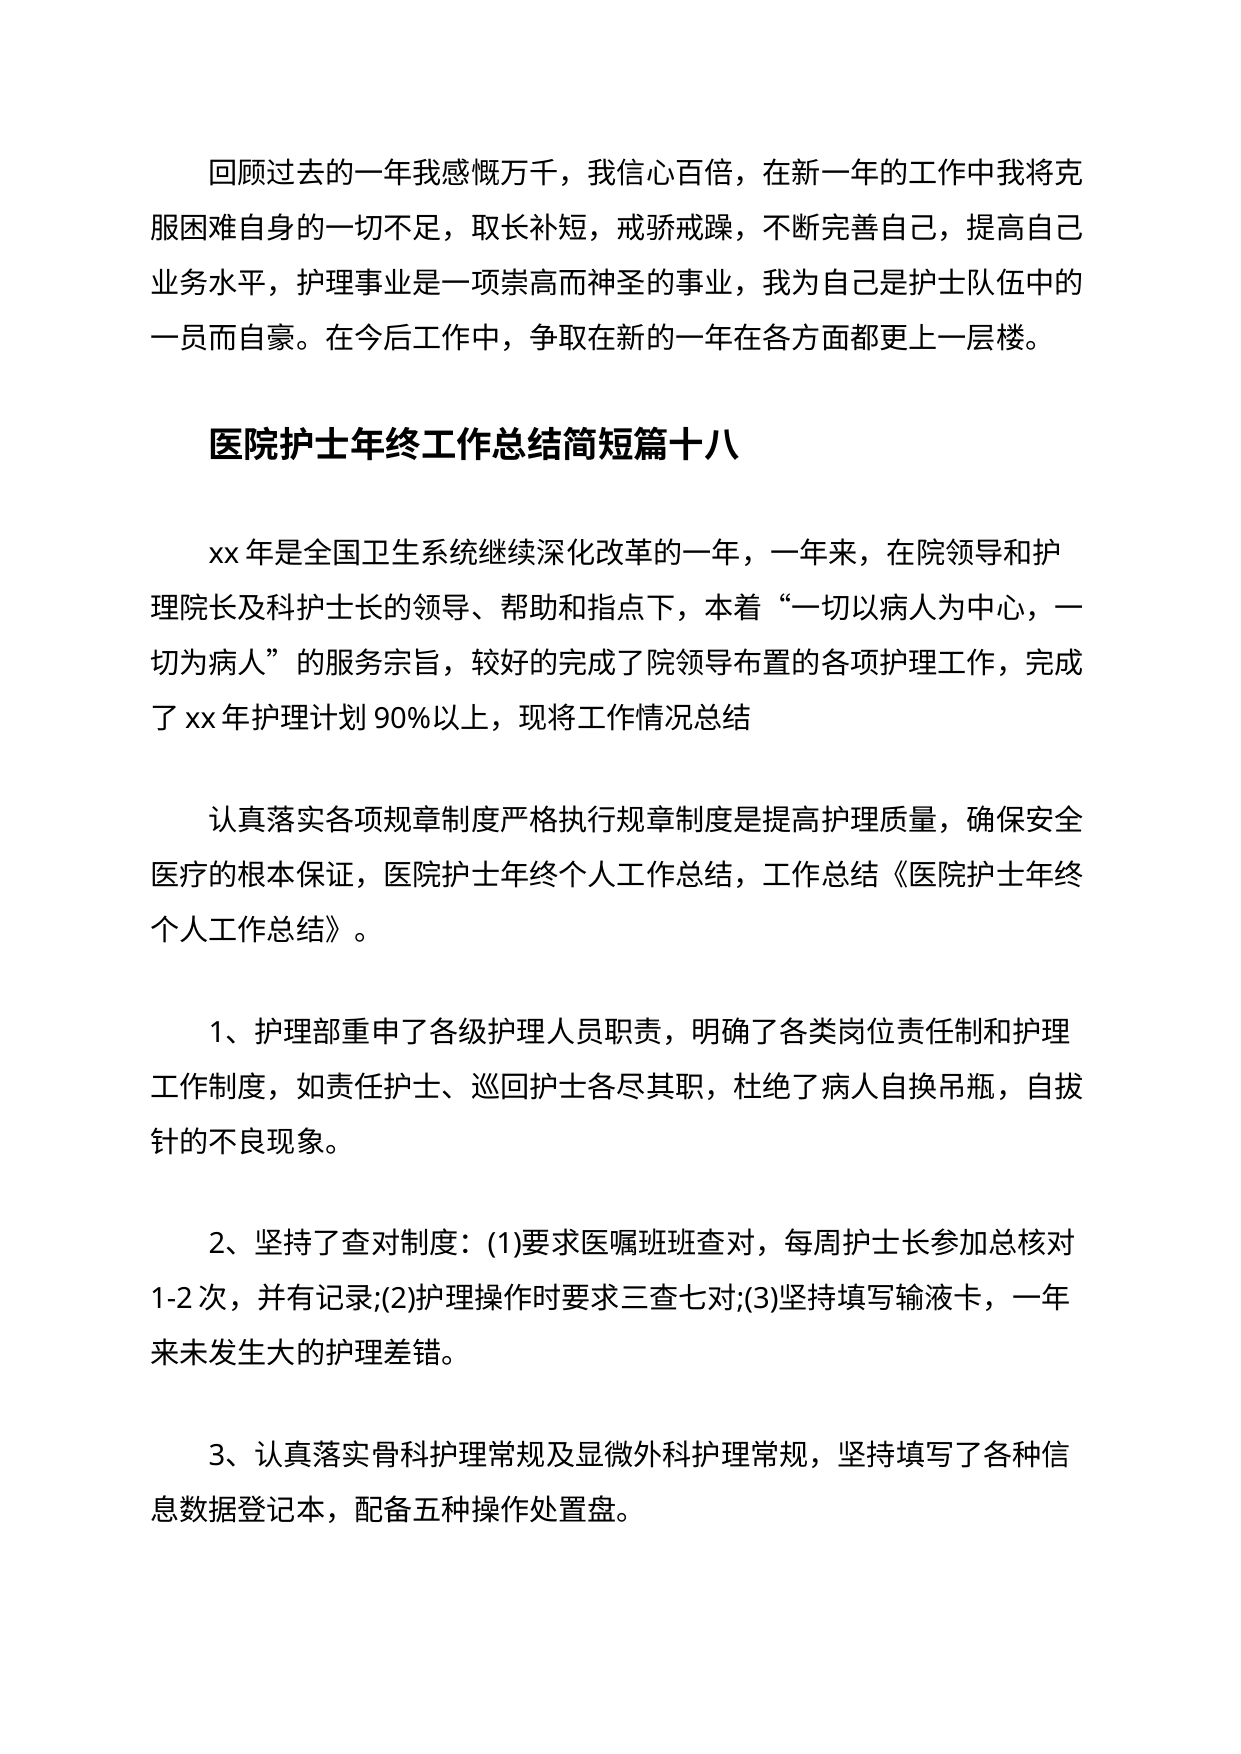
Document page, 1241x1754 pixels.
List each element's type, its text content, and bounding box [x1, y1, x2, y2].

text 1、护理部重申了各级护理人员职责，明确了各类岗位责任制和护理工作制度，如责任护士、巡回护士各尽其职，杜绝了病人自换吊瓶，自拔针的不良现象。 [150, 1008, 1090, 1160]
text 2、坚持了查对制度：(1)要求医嘱班班查对，每周护士长参加总核对1-2次，并有记录;(2)护理操作时要求三查七对;(3)坚持填写输液卡，一年来未发生大的护理差错。 [150, 1220, 1090, 1372]
text 回顾过去的一年我感慨万千，我信心百倍，在新一年的工作中我将克服困难自身的一切不足，取长补短，戒骄戒躁，不断完善自己，提高自己业务水平，护理事业是一项崇高而神圣的事业，我为自己是护士队伍中的一员而自豪。在今后工作中，争取在新的一年在各方面都更上一层楼。 [150, 150, 1090, 357]
text 医院护士年终工作总结简短篇十八 [150, 416, 1090, 468]
text 3、认真落实骨科护理常规及显微外科护理常规，坚持填写了各种信息数据登记本，配备五种操作处置盘。 [150, 1432, 1090, 1529]
text 认真落实各项规章制度严格执行规章制度是提高护理质量，确保安全医疗的根本保证，医院护士年终个人工作总结，工作总结《医院护士年终个人工作总结》。 [150, 797, 1090, 949]
text xx年是全国卫生系统继续深化改革的一年，一年来，在院领导和护理院长及科护士长的领导、帮助和指点下，本着“一切以病人为中心，一切为病人”的服务宗旨，较好的完成了院领导布置的各项护理工作，完成了xx年护理计划90%以上，现将工作情况总结 [150, 530, 1090, 737]
